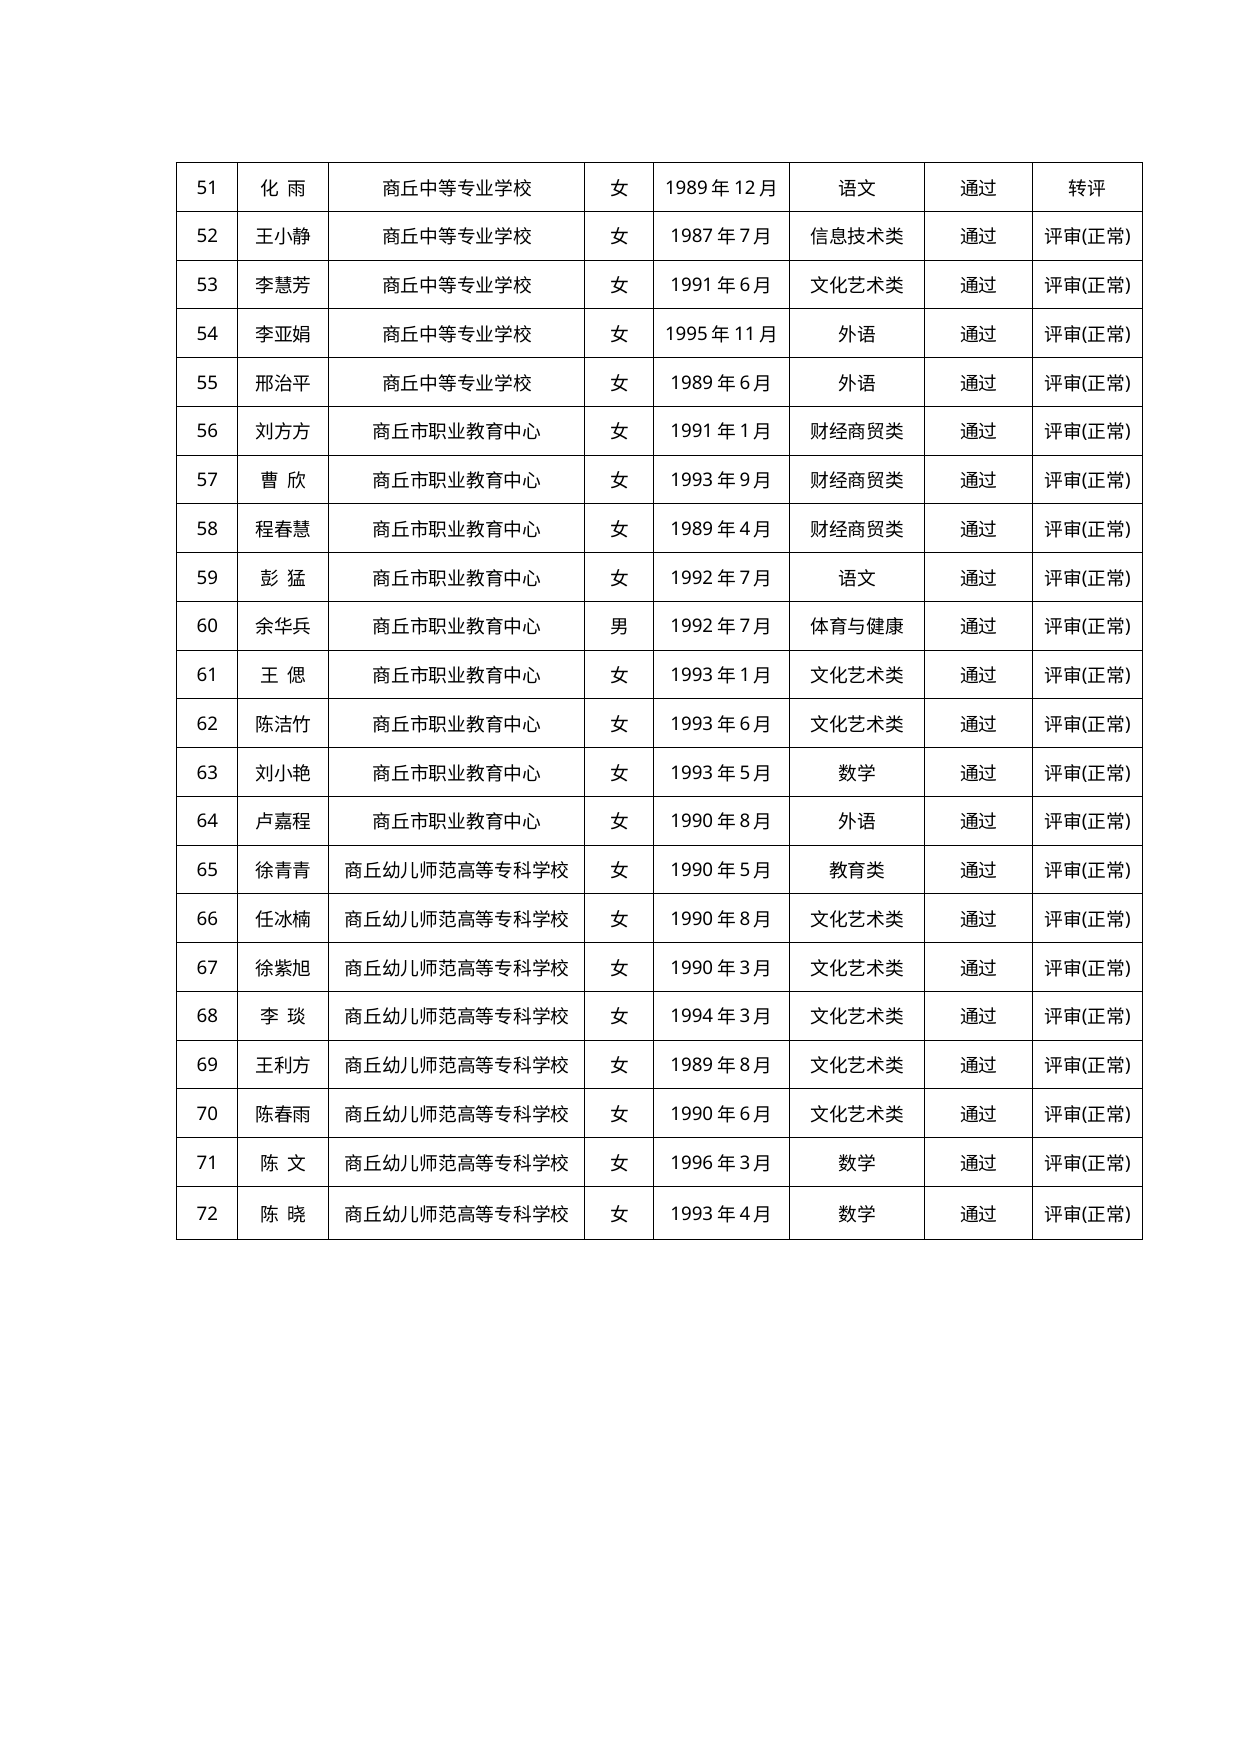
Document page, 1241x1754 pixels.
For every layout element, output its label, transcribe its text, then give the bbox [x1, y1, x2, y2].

table_cell 数学 [790, 1187, 924, 1239]
table_cell 商丘幼儿师范高等专科学校 [329, 943, 584, 991]
table_cell 女 [585, 846, 653, 893]
table_cell 商丘幼儿师范高等专科学校 [329, 1138, 584, 1186]
table_cell 女 [585, 1187, 653, 1239]
table_cell 教育类 [790, 846, 924, 893]
table_cell 65 [177, 846, 237, 893]
table_cell 61 [177, 651, 237, 698]
table_cell 陈洁竹 [238, 699, 328, 747]
table_cell 商丘市职业教育中心 [329, 699, 584, 747]
table_cell 女 [585, 651, 653, 698]
table_cell 1990年5月 [654, 846, 789, 893]
table_cell 女 [585, 992, 653, 1039]
table_cell 文化艺术类 [790, 894, 924, 942]
table_cell 外语 [790, 358, 924, 406]
table_cell 评审(正常) [1033, 699, 1142, 747]
table_cell 1990年8月 [654, 894, 789, 942]
table_cell 70 [177, 1089, 237, 1137]
table_cell 数学 [790, 1138, 924, 1186]
table_cell 女 [585, 894, 653, 942]
table_cell 1989年8月 [654, 1041, 789, 1088]
table_cell 文化艺术类 [790, 261, 924, 308]
table_cell 72 [177, 1187, 237, 1239]
table_cell 54 [177, 309, 237, 357]
table_cell 陈 文 [238, 1138, 328, 1186]
table_cell 1990年6月 [654, 1089, 789, 1137]
table_cell 52 [177, 212, 237, 259]
table_cell 商丘市职业教育中心 [329, 797, 584, 844]
table_cell 王利方 [238, 1041, 328, 1088]
table_cell 通过 [925, 407, 1032, 454]
table_cell 1989年12月 [654, 163, 789, 211]
table_cell 数学 [790, 748, 924, 796]
table_cell 1989年6月 [654, 358, 789, 406]
table_cell 评审(正常) [1033, 504, 1142, 552]
table_cell 64 [177, 797, 237, 844]
table_cell 体育与健康 [790, 602, 924, 649]
table_cell 语文 [790, 163, 924, 211]
table_cell 女 [585, 456, 653, 503]
table_cell 商丘中等专业学校 [329, 358, 584, 406]
table_cell 女 [585, 699, 653, 747]
table_cell 1992年7月 [654, 602, 789, 649]
table_cell 曹 欣 [238, 456, 328, 503]
table_cell 通过 [925, 309, 1032, 357]
table_cell 女 [585, 358, 653, 406]
table_cell 商丘幼儿师范高等专科学校 [329, 846, 584, 893]
table_cell 1993年1月 [654, 651, 789, 698]
table_cell 李亚娟 [238, 309, 328, 357]
table_cell 1996年3月 [654, 1138, 789, 1186]
table_cell 商丘市职业教育中心 [329, 456, 584, 503]
table_cell 通过 [925, 504, 1032, 552]
table_cell 商丘中等专业学校 [329, 163, 584, 211]
table_cell 信息技术类 [790, 212, 924, 259]
table_cell 通过 [925, 261, 1032, 308]
table_cell 女 [585, 1089, 653, 1137]
table_cell 1991年6月 [654, 261, 789, 308]
table_cell 评审(正常) [1033, 943, 1142, 991]
table_cell 财经商贸类 [790, 407, 924, 454]
table_cell 1990年3月 [654, 943, 789, 991]
table_cell 通过 [925, 748, 1032, 796]
table_cell 化 雨 [238, 163, 328, 211]
table_cell 男 [585, 602, 653, 649]
table_cell 语文 [790, 553, 924, 601]
table_cell 徐紫旭 [238, 943, 328, 991]
table_cell 通过 [925, 1041, 1032, 1088]
table_cell 通过 [925, 943, 1032, 991]
table_cell 女 [585, 163, 653, 211]
table_cell 68 [177, 992, 237, 1039]
table_cell 63 [177, 748, 237, 796]
table_cell 1993年5月 [654, 748, 789, 796]
table_cell 62 [177, 699, 237, 747]
table_cell 商丘市职业教育中心 [329, 651, 584, 698]
table_cell 余华兵 [238, 602, 328, 649]
table_cell 通过 [925, 651, 1032, 698]
table_cell 1987年7月 [654, 212, 789, 259]
table_cell 王 偲 [238, 651, 328, 698]
table_cell 55 [177, 358, 237, 406]
table_cell 1992年7月 [654, 553, 789, 601]
table_cell 商丘市职业教育中心 [329, 748, 584, 796]
table_cell 女 [585, 943, 653, 991]
table_cell 通过 [925, 553, 1032, 601]
table_cell 李 琰 [238, 992, 328, 1039]
table_cell 53 [177, 261, 237, 308]
table_cell 评审(正常) [1033, 797, 1142, 844]
table_cell 评审(正常) [1033, 602, 1142, 649]
table_cell 通过 [925, 699, 1032, 747]
table_cell 评审(正常) [1033, 1041, 1142, 1088]
table_cell 59 [177, 553, 237, 601]
table_cell 评审(正常) [1033, 456, 1142, 503]
table_cell 文化艺术类 [790, 651, 924, 698]
table_cell 程春慧 [238, 504, 328, 552]
table_cell 女 [585, 407, 653, 454]
table_cell 通过 [925, 992, 1032, 1039]
table_cell 评审(正常) [1033, 894, 1142, 942]
table_cell 文化艺术类 [790, 943, 924, 991]
table_cell 王小静 [238, 212, 328, 259]
table_cell 商丘中等专业学校 [329, 261, 584, 308]
table_cell 陈春雨 [238, 1089, 328, 1137]
table_cell 陈 晓 [238, 1187, 328, 1239]
table_cell 58 [177, 504, 237, 552]
table_cell 女 [585, 1041, 653, 1088]
table_cell 71 [177, 1138, 237, 1186]
table_cell 女 [585, 309, 653, 357]
table_cell 1993年4月 [654, 1187, 789, 1239]
table_cell 56 [177, 407, 237, 454]
table_cell 商丘幼儿师范高等专科学校 [329, 1041, 584, 1088]
table_cell 刘方方 [238, 407, 328, 454]
table_cell 女 [585, 212, 653, 259]
table_cell 李慧芳 [238, 261, 328, 308]
table_cell 任冰楠 [238, 894, 328, 942]
table_cell 商丘幼儿师范高等专科学校 [329, 894, 584, 942]
table_cell 商丘幼儿师范高等专科学校 [329, 1089, 584, 1137]
table_cell 评审(正常) [1033, 553, 1142, 601]
table_cell 评审(正常) [1033, 261, 1142, 308]
table_cell 1991年1月 [654, 407, 789, 454]
table_cell 商丘幼儿师范高等专科学校 [329, 1187, 584, 1239]
table_cell 1993年9月 [654, 456, 789, 503]
table_cell 评审(正常) [1033, 651, 1142, 698]
table_cell 文化艺术类 [790, 992, 924, 1039]
table_cell 彭 猛 [238, 553, 328, 601]
table_cell 通过 [925, 1187, 1032, 1239]
table_cell 刘小艳 [238, 748, 328, 796]
table_cell 通过 [925, 212, 1032, 259]
table_cell 财经商贸类 [790, 456, 924, 503]
table_cell 商丘市职业教育中心 [329, 407, 584, 454]
table_cell 财经商贸类 [790, 504, 924, 552]
table_cell 评审(正常) [1033, 1138, 1142, 1186]
table_cell 女 [585, 553, 653, 601]
table_cell 文化艺术类 [790, 1041, 924, 1088]
table_cell 女 [585, 797, 653, 844]
table_cell 女 [585, 261, 653, 308]
table_cell 1993年6月 [654, 699, 789, 747]
table_cell 1990年8月 [654, 797, 789, 844]
table_cell 通过 [925, 602, 1032, 649]
table_cell 66 [177, 894, 237, 942]
table_cell 商丘市职业教育中心 [329, 602, 584, 649]
table_cell 邢治平 [238, 358, 328, 406]
table_cell 外语 [790, 797, 924, 844]
table_cell 69 [177, 1041, 237, 1088]
table_cell 通过 [925, 894, 1032, 942]
table_cell 评审(正常) [1033, 846, 1142, 893]
table_cell 评审(正常) [1033, 992, 1142, 1039]
table_cell 评审(正常) [1033, 309, 1142, 357]
table_cell 1995年11月 [654, 309, 789, 357]
table_cell 通过 [925, 358, 1032, 406]
table_cell 评审(正常) [1033, 407, 1142, 454]
table_cell 外语 [790, 309, 924, 357]
table_cell 文化艺术类 [790, 1089, 924, 1137]
table_cell 通过 [925, 456, 1032, 503]
table_cell 女 [585, 1138, 653, 1186]
table_cell 卢嘉程 [238, 797, 328, 844]
table_cell 通过 [925, 1138, 1032, 1186]
table_cell 徐青青 [238, 846, 328, 893]
table_cell 通过 [925, 797, 1032, 844]
table_cell 商丘幼儿师范高等专科学校 [329, 992, 584, 1039]
table_cell 女 [585, 748, 653, 796]
table_cell 通过 [925, 846, 1032, 893]
table_cell 通过 [925, 163, 1032, 211]
table_cell 女 [585, 504, 653, 552]
table_cell 51 [177, 163, 237, 211]
table_cell 评审(正常) [1033, 748, 1142, 796]
table_cell 评审(正常) [1033, 1089, 1142, 1137]
table_cell 评审(正常) [1033, 1187, 1142, 1239]
table_cell 转评 [1033, 163, 1142, 211]
table_cell 文化艺术类 [790, 699, 924, 747]
table_cell 1994年3月 [654, 992, 789, 1039]
table_cell 67 [177, 943, 237, 991]
table_cell 60 [177, 602, 237, 649]
table_cell 评审(正常) [1033, 358, 1142, 406]
table_cell 商丘市职业教育中心 [329, 504, 584, 552]
table_cell 57 [177, 456, 237, 503]
table_cell 商丘中等专业学校 [329, 212, 584, 259]
table_cell 商丘中等专业学校 [329, 309, 584, 357]
table_cell 1989年4月 [654, 504, 789, 552]
table_cell 通过 [925, 1089, 1032, 1137]
table_cell 商丘市职业教育中心 [329, 553, 584, 601]
table_cell 评审(正常) [1033, 212, 1142, 259]
